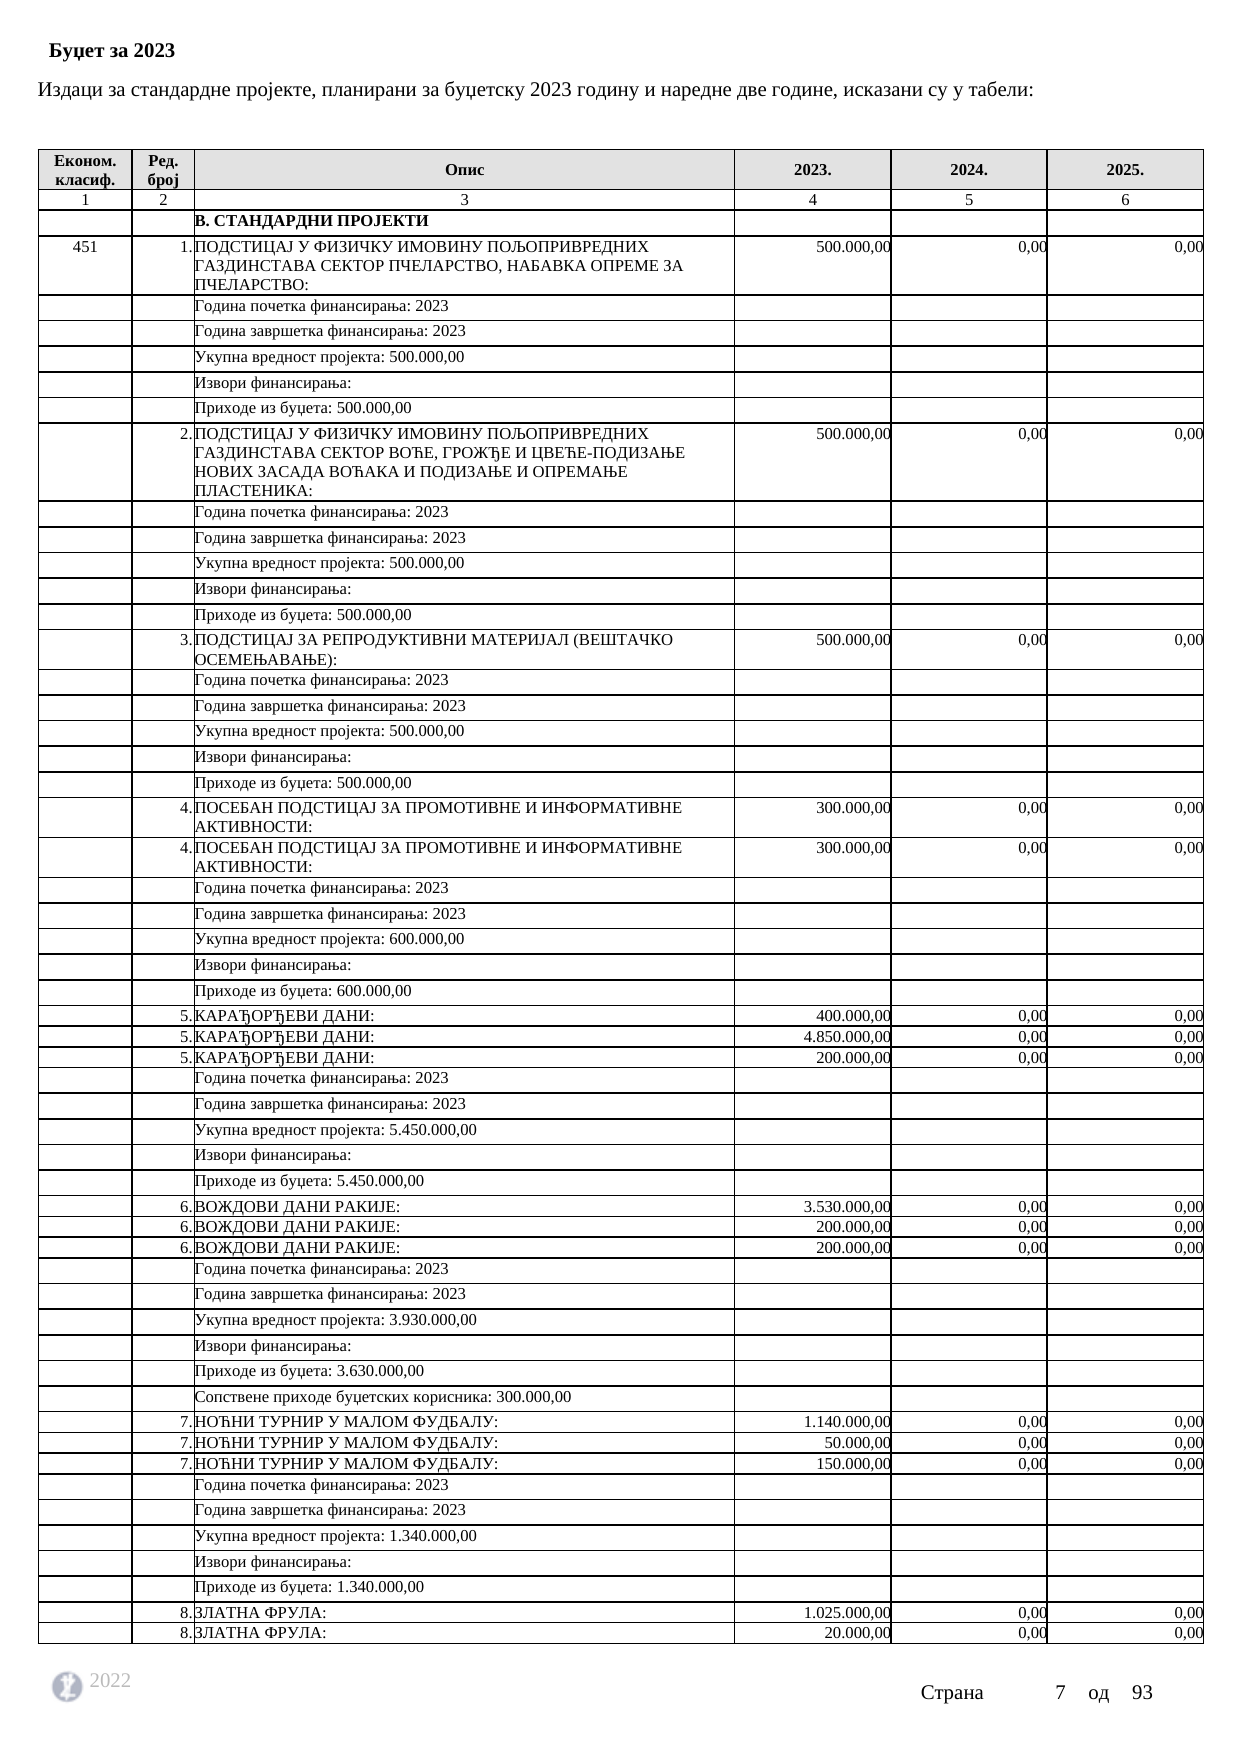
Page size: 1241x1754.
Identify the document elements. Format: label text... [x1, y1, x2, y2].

table_cell Година почетка финансирања: 2023 [195, 1068, 734, 1092]
table_cell [1048, 1361, 1203, 1385]
table_cell [133, 1361, 194, 1385]
table_cell [735, 502, 890, 526]
table_cell [892, 1145, 1046, 1169]
table_cell [892, 1500, 1046, 1524]
table_cell 0,00 [1048, 1623, 1203, 1642]
table_cell 0,00 [892, 630, 1046, 668]
table_cell [39, 502, 131, 526]
table_cell [39, 1433, 131, 1452]
table_cell [892, 321, 1046, 345]
table_cell 0,00 [892, 1196, 1046, 1216]
table_cell [735, 1120, 890, 1143]
table_cell В. СТАНДАРДНИ ПРОЈЕКТИ [195, 211, 734, 235]
table_cell Приходе из буџета: 500.000,00 [195, 605, 734, 628]
table_cell [735, 929, 890, 953]
table_cell [892, 955, 1046, 979]
table_cell [39, 798, 131, 836]
table_cell [1048, 904, 1203, 928]
table_cell 4 [735, 190, 890, 209]
table_cell [39, 1310, 131, 1334]
table_cell [1048, 398, 1203, 422]
table_cell [735, 347, 890, 371]
table_cell [735, 1259, 890, 1283]
table_cell [735, 321, 890, 345]
table_cell [735, 211, 890, 235]
table_cell 0,00 [1048, 1048, 1203, 1067]
table_cell Сопствене приходе буџетских корисника: 300.000,00 [195, 1387, 734, 1411]
picture [48, 1668, 87, 1707]
table_cell [133, 721, 194, 745]
table_cell [892, 1336, 1046, 1359]
table_cell [1048, 1310, 1203, 1334]
table_cell [39, 696, 131, 720]
table_cell [133, 347, 194, 371]
table_cell 4. [133, 798, 194, 836]
table_cell [1048, 528, 1203, 552]
table_cell [133, 502, 194, 526]
table_cell [1048, 1284, 1203, 1308]
table_cell [1048, 773, 1203, 797]
table_cell [39, 424, 131, 500]
table_cell [39, 211, 131, 235]
table_header Опис [195, 150, 734, 189]
table_cell [39, 929, 131, 953]
table_cell [735, 398, 890, 422]
table_cell [133, 1551, 194, 1575]
table_cell 300.000,00 [735, 838, 890, 876]
table_cell [735, 696, 890, 720]
table_cell 1. [133, 237, 194, 294]
table_cell Година почетка финансирања: 2023 [195, 296, 734, 320]
table_cell [892, 579, 1046, 603]
table_cell [892, 929, 1046, 953]
table_cell [735, 981, 890, 1004]
table_cell 0,00 [1048, 630, 1203, 668]
table_cell 0,00 [1048, 1454, 1203, 1473]
table_cell [1048, 1336, 1203, 1359]
table_cell 3.530.000,00 [735, 1196, 890, 1216]
table_cell [39, 1027, 131, 1046]
table_cell 0,00 [1048, 1412, 1203, 1431]
table_cell [1048, 1145, 1203, 1169]
table_cell [735, 904, 890, 928]
table_cell 5. [133, 1006, 194, 1025]
table_cell 0,00 [892, 237, 1046, 294]
table_cell ВОЖДОВИ ДАНИ РАКИЈЕ: [195, 1238, 734, 1257]
table_cell [133, 904, 194, 928]
table_cell [39, 1006, 131, 1025]
table_cell [735, 1551, 890, 1575]
table_cell НОЋНИ ТУРНИР У МАЛОМ ФУДБАЛУ: [195, 1454, 734, 1473]
table_cell [892, 553, 1046, 577]
table_cell [133, 1284, 194, 1308]
table_cell [39, 1217, 131, 1236]
table_cell [133, 747, 194, 771]
table_cell Укупна вредност пројекта: 500.000,00 [195, 553, 734, 577]
table_cell ЗЛАТНА ФРУЛА: [195, 1603, 734, 1622]
table_cell [133, 1310, 194, 1334]
table_cell [133, 528, 194, 552]
table_cell [133, 1336, 194, 1359]
table_cell [39, 878, 131, 902]
table_cell Година завршетка финансирања: 2023 [195, 1094, 734, 1118]
table_cell 500.000,00 [735, 237, 890, 294]
table_cell [39, 321, 131, 345]
table_cell [1048, 1171, 1203, 1195]
table_cell [39, 373, 131, 397]
table_cell КАРАЂОРЂЕВИ ДАНИ: [195, 1048, 734, 1067]
table_cell [133, 321, 194, 345]
table_cell ВОЖДОВИ ДАНИ РАКИЈЕ: [195, 1196, 734, 1216]
table_cell [133, 373, 194, 397]
table_cell [735, 605, 890, 628]
table_cell [735, 721, 890, 745]
table_cell [1048, 1094, 1203, 1118]
table_cell [735, 747, 890, 771]
table_cell 0,00 [1048, 237, 1203, 294]
table_cell [133, 929, 194, 953]
table_cell Укупна вредност пројекта: 500.000,00 [195, 721, 734, 745]
table_cell [735, 1500, 890, 1524]
table_cell [1048, 502, 1203, 526]
table_cell [39, 579, 131, 603]
table_cell Приходе из буџета: 500.000,00 [195, 398, 734, 422]
table_cell 0,00 [892, 1048, 1046, 1067]
table_cell [892, 1526, 1046, 1550]
table_cell 0,00 [1048, 424, 1203, 500]
table_cell [1048, 747, 1203, 771]
table_cell 0,00 [892, 1454, 1046, 1473]
table_cell 0,00 [1048, 1433, 1203, 1452]
table_cell [892, 773, 1046, 797]
table_cell [1048, 929, 1203, 953]
table_cell [39, 630, 131, 668]
table_cell [39, 1551, 131, 1575]
table_cell ПОДСТИЦАЈ ЗА РЕПРОДУКТИВНИ МАТЕРИЈАЛ (ВЕШТАЧКО ОСЕМЕЊАВАЊЕ): [195, 630, 734, 668]
table_cell [39, 1259, 131, 1283]
table_header Економ. класиф. [39, 150, 131, 189]
table_cell 4.850.000,00 [735, 1027, 890, 1046]
table_cell 1.025.000,00 [735, 1603, 890, 1622]
table_cell [133, 398, 194, 422]
table_cell 6. [133, 1217, 194, 1236]
table_cell [892, 1171, 1046, 1195]
table_cell [1048, 1551, 1203, 1575]
table_cell Укупна вредност пројекта: 5.450.000,00 [195, 1120, 734, 1143]
table_cell [39, 528, 131, 552]
table_cell [892, 398, 1046, 422]
table_cell 0,00 [892, 1412, 1046, 1431]
table_cell Извори финансирања: [195, 955, 734, 979]
table_cell [1048, 553, 1203, 577]
table_cell Укупна вредност пројекта: 3.930.000,00 [195, 1310, 734, 1334]
table_cell 0,00 [892, 1238, 1046, 1257]
table_cell [735, 1094, 890, 1118]
table_cell [735, 579, 890, 603]
table_cell [133, 1475, 194, 1498]
table_cell 300.000,00 [735, 798, 890, 836]
table_cell [735, 955, 890, 979]
table_cell [39, 347, 131, 371]
table_cell [1048, 321, 1203, 345]
table_cell 0,00 [892, 1433, 1046, 1452]
table_cell [1048, 721, 1203, 745]
table_cell [892, 1094, 1046, 1118]
table_cell ВОЖДОВИ ДАНИ РАКИЈЕ: [195, 1217, 734, 1236]
table_cell [1048, 1577, 1203, 1601]
table_cell [892, 373, 1046, 397]
table_cell [39, 721, 131, 745]
table_cell [39, 553, 131, 577]
table_cell 2 [133, 190, 194, 209]
table_cell 200.000,00 [735, 1048, 890, 1067]
table_cell Година почетка финансирања: 2023 [195, 1259, 734, 1283]
table_header 2023. [735, 150, 890, 189]
table_cell [133, 670, 194, 694]
table_cell 6. [133, 1196, 194, 1216]
table_cell ПОДСТИЦАЈ У ФИЗИЧКУ ИМОВИНУ ПОЉОПРИВРЕДНИХ ГАЗДИНСТАВА СЕКТОР ВОЋЕ, ГРОЖЂЕ И ЦВЕЋЕ-ПОДИЗАЊЕ НОВИХ ЗАСАДА ВОЋАКА И ПОДИЗАЊЕ И ОПРЕМАЊЕ ПЛАСТЕНИКА: [195, 424, 734, 500]
table_cell [892, 1259, 1046, 1283]
table_cell Приходе из буџета: 3.630.000,00 [195, 1361, 734, 1385]
table_cell 3 [195, 190, 734, 209]
table_cell [133, 553, 194, 577]
table_cell 0,00 [1048, 1603, 1203, 1622]
table_cell 0,00 [892, 838, 1046, 876]
table_cell [892, 296, 1046, 320]
table_cell [892, 1577, 1046, 1601]
table_cell [892, 528, 1046, 552]
table_cell Укупна вредност пројекта: 600.000,00 [195, 929, 734, 953]
table_cell 500.000,00 [735, 424, 890, 500]
table_cell [735, 296, 890, 320]
table_cell [1048, 1387, 1203, 1411]
table_cell Година завршетка финансирања: 2023 [195, 904, 734, 928]
table_cell 451 [39, 237, 131, 294]
table_cell [39, 1145, 131, 1169]
table_cell [133, 1577, 194, 1601]
table_cell Извори финансирања: [195, 579, 734, 603]
table_cell 20.000,00 [735, 1623, 890, 1642]
table_cell [1048, 347, 1203, 371]
table_cell [133, 605, 194, 628]
table_cell КАРАЂОРЂЕВИ ДАНИ: [195, 1027, 734, 1046]
table_cell Година почетка финансирања: 2023 [195, 878, 734, 902]
table_cell [892, 904, 1046, 928]
table_cell [1048, 579, 1203, 603]
table_cell [39, 1577, 131, 1601]
table_cell ПОСЕБАН ПОДСТИЦАЈ ЗА ПРОМОТИВНЕ И ИНФОРМАТИВНЕ АКТИВНОСТИ: [195, 798, 734, 836]
table_cell [735, 1145, 890, 1169]
table_cell [1048, 1259, 1203, 1283]
table_cell [892, 1310, 1046, 1334]
table_cell [39, 981, 131, 1004]
table_cell Година почетка финансирања: 2023 [195, 670, 734, 694]
table_cell [735, 1284, 890, 1308]
table_cell [133, 1120, 194, 1143]
table_cell 6 [1048, 190, 1203, 209]
table_cell [39, 1361, 131, 1385]
table_cell 5. [133, 1027, 194, 1046]
table_cell Извори финансирања: [195, 1551, 734, 1575]
table_cell [1048, 1068, 1203, 1092]
table_cell [133, 696, 194, 720]
table_cell [133, 296, 194, 320]
table_header 2024. [892, 150, 1046, 189]
table_cell [892, 1284, 1046, 1308]
table_cell [892, 696, 1046, 720]
table_cell [1048, 696, 1203, 720]
table_cell [133, 1259, 194, 1283]
table_cell [735, 553, 890, 577]
table_cell [1048, 605, 1203, 628]
table_cell ПОСЕБАН ПОДСТИЦАЈ ЗА ПРОМОТИВНЕ И ИНФОРМАТИВНЕ АКТИВНОСТИ: [195, 838, 734, 876]
table_cell [735, 1068, 890, 1092]
table_cell [735, 1310, 890, 1334]
table_cell КАРАЂОРЂЕВИ ДАНИ: [195, 1006, 734, 1025]
table_cell [735, 528, 890, 552]
table_cell 500.000,00 [735, 630, 890, 668]
table_cell Година завршетка финансирања: 2023 [195, 321, 734, 345]
table_cell [1048, 1526, 1203, 1550]
table_cell [892, 670, 1046, 694]
table_cell [133, 1094, 194, 1118]
table_cell [892, 981, 1046, 1004]
table_cell [735, 1336, 890, 1359]
table_cell Извори финансирања: [195, 747, 734, 771]
table_cell 7. [133, 1454, 194, 1473]
table_cell [133, 981, 194, 1004]
table_cell [39, 1500, 131, 1524]
table_cell Извори финансирања: [195, 1336, 734, 1359]
table_cell Извори финансирања: [195, 373, 734, 397]
table_cell Укупна вредност пројекта: 1.340.000,00 [195, 1526, 734, 1550]
table_header Издаци за стандардне пројекте, планирани за буџетску 2023 годину и наредне две године, исказани су у табели: [38, 77, 1203, 125]
table_cell [39, 670, 131, 694]
table_cell [39, 1475, 131, 1498]
table_cell 50.000,00 [735, 1433, 890, 1452]
table_cell [39, 1094, 131, 1118]
table_cell [735, 878, 890, 902]
table_cell [892, 211, 1046, 235]
table_cell 0,00 [892, 1217, 1046, 1236]
table_cell [892, 502, 1046, 526]
table_cell [39, 955, 131, 979]
table_cell 0,00 [892, 1006, 1046, 1025]
table_cell 1 [39, 190, 131, 209]
table_cell 0,00 [1048, 1217, 1203, 1236]
table_cell 3. [133, 630, 194, 668]
table_cell [1048, 1120, 1203, 1143]
table_cell [133, 1500, 194, 1524]
table_cell [133, 211, 194, 235]
table_cell 5. [133, 1048, 194, 1067]
table_cell [39, 1336, 131, 1359]
table_cell 7. [133, 1412, 194, 1431]
table_cell НОЋНИ ТУРНИР У МАЛОМ ФУДБАЛУ: [195, 1412, 734, 1431]
table_cell Година почетка финансирања: 2023 [195, 502, 734, 526]
table_cell [133, 773, 194, 797]
table_cell [39, 1387, 131, 1411]
table_cell [735, 670, 890, 694]
table_cell [735, 1361, 890, 1385]
table_cell [39, 605, 131, 628]
table_header Ред. број [133, 150, 194, 189]
table_cell 0,00 [1048, 1196, 1203, 1216]
table_cell 2. [133, 424, 194, 500]
table_cell [892, 1475, 1046, 1498]
table_cell 400.000,00 [735, 1006, 890, 1025]
table_cell 0,00 [892, 1027, 1046, 1046]
table_cell Приходе из буџета: 500.000,00 [195, 773, 734, 797]
table_cell 200.000,00 [735, 1217, 890, 1236]
table_cell [39, 398, 131, 422]
table_cell Година завршетка финансирања: 2023 [195, 528, 734, 552]
table_cell [39, 904, 131, 928]
table_cell [39, 1171, 131, 1195]
table_cell Година завршетка финансирања: 2023 [195, 696, 734, 720]
table_cell [892, 747, 1046, 771]
table_cell НОЋНИ ТУРНИР У МАЛОМ ФУДБАЛУ: [195, 1433, 734, 1452]
table_cell ЗЛАТНА ФРУЛА: [195, 1623, 734, 1642]
table_cell [39, 838, 131, 876]
table_cell [133, 878, 194, 902]
table_cell 6. [133, 1238, 194, 1257]
table_cell [133, 1526, 194, 1550]
table_cell [39, 1238, 131, 1257]
table_cell 0,00 [1048, 798, 1203, 836]
table_cell [892, 347, 1046, 371]
table_cell [1048, 211, 1203, 235]
table_cell [133, 579, 194, 603]
table_cell 7. [133, 1433, 194, 1452]
table_cell [39, 1120, 131, 1143]
table_cell 0,00 [1048, 1006, 1203, 1025]
table_cell 4. [133, 838, 194, 876]
table_cell [133, 1387, 194, 1411]
table_cell [1048, 878, 1203, 902]
table_cell Приходе из буџета: 5.450.000,00 [195, 1171, 734, 1195]
table_cell [133, 1145, 194, 1169]
table_cell [892, 1120, 1046, 1143]
table_cell [1048, 296, 1203, 320]
table_cell [1048, 1475, 1203, 1498]
table_cell [39, 747, 131, 771]
table_cell Година почетка финансирања: 2023 [195, 1475, 734, 1498]
table_cell [39, 1048, 131, 1067]
table_cell [133, 1068, 194, 1092]
table_cell [892, 605, 1046, 628]
table_cell [133, 1171, 194, 1195]
table_cell [39, 1196, 131, 1216]
table_cell Извори финансирања: [195, 1145, 734, 1169]
table_cell [1048, 955, 1203, 979]
table_cell [735, 1387, 890, 1411]
table_cell [1048, 1500, 1203, 1524]
table_cell 0,00 [1048, 838, 1203, 876]
table_cell [39, 1068, 131, 1092]
table_cell 200.000,00 [735, 1238, 890, 1257]
table_cell [39, 1454, 131, 1473]
table_cell [735, 373, 890, 397]
table_cell 8. [133, 1603, 194, 1622]
table_cell Приходе из буџета: 1.340.000,00 [195, 1577, 734, 1601]
table_cell 5 [892, 190, 1046, 209]
table_cell 0,00 [892, 424, 1046, 500]
table_cell 0,00 [892, 1623, 1046, 1642]
table_cell [1048, 981, 1203, 1004]
table_cell [133, 955, 194, 979]
table_cell [39, 1284, 131, 1308]
table_cell [39, 1603, 131, 1622]
table_cell [892, 1387, 1046, 1411]
table_cell [892, 1551, 1046, 1575]
table_cell 0,00 [892, 1603, 1046, 1622]
table_cell [735, 1171, 890, 1195]
table_cell [39, 1623, 131, 1642]
table_cell 1.140.000,00 [735, 1412, 890, 1431]
table_cell 150.000,00 [735, 1454, 890, 1473]
table_cell Година завршетка финансирања: 2023 [195, 1500, 734, 1524]
table_cell [735, 1577, 890, 1601]
table_cell 0,00 [1048, 1238, 1203, 1257]
table_cell [892, 721, 1046, 745]
table_cell [39, 773, 131, 797]
table_cell [39, 296, 131, 320]
table_cell Укупна вредност пројекта: 500.000,00 [195, 347, 734, 371]
table_cell [892, 1068, 1046, 1092]
table_cell 0,00 [1048, 1027, 1203, 1046]
table_header 2025. [1048, 150, 1203, 189]
table_cell 0,00 [892, 798, 1046, 836]
table_cell [1048, 373, 1203, 397]
table_cell 8. [133, 1623, 194, 1642]
table_cell [892, 1361, 1046, 1385]
table_cell [1048, 670, 1203, 694]
table_cell ПОДСТИЦАЈ У ФИЗИЧКУ ИМОВИНУ ПОЉОПРИВРЕДНИХ ГАЗДИНСТАВА СЕКТОР ПЧЕЛАРСТВО, НАБАВКА ОПРЕМЕ ЗА ПЧЕЛАРСТВО: [195, 237, 734, 294]
table_cell [735, 1526, 890, 1550]
table_cell [892, 878, 1046, 902]
table_cell Приходе из буџета: 600.000,00 [195, 981, 734, 1004]
table_cell [39, 1412, 131, 1431]
table_cell [735, 773, 890, 797]
table_cell Година завршетка финансирања: 2023 [195, 1284, 734, 1308]
table_cell [735, 1475, 890, 1498]
table_cell [39, 1526, 131, 1550]
